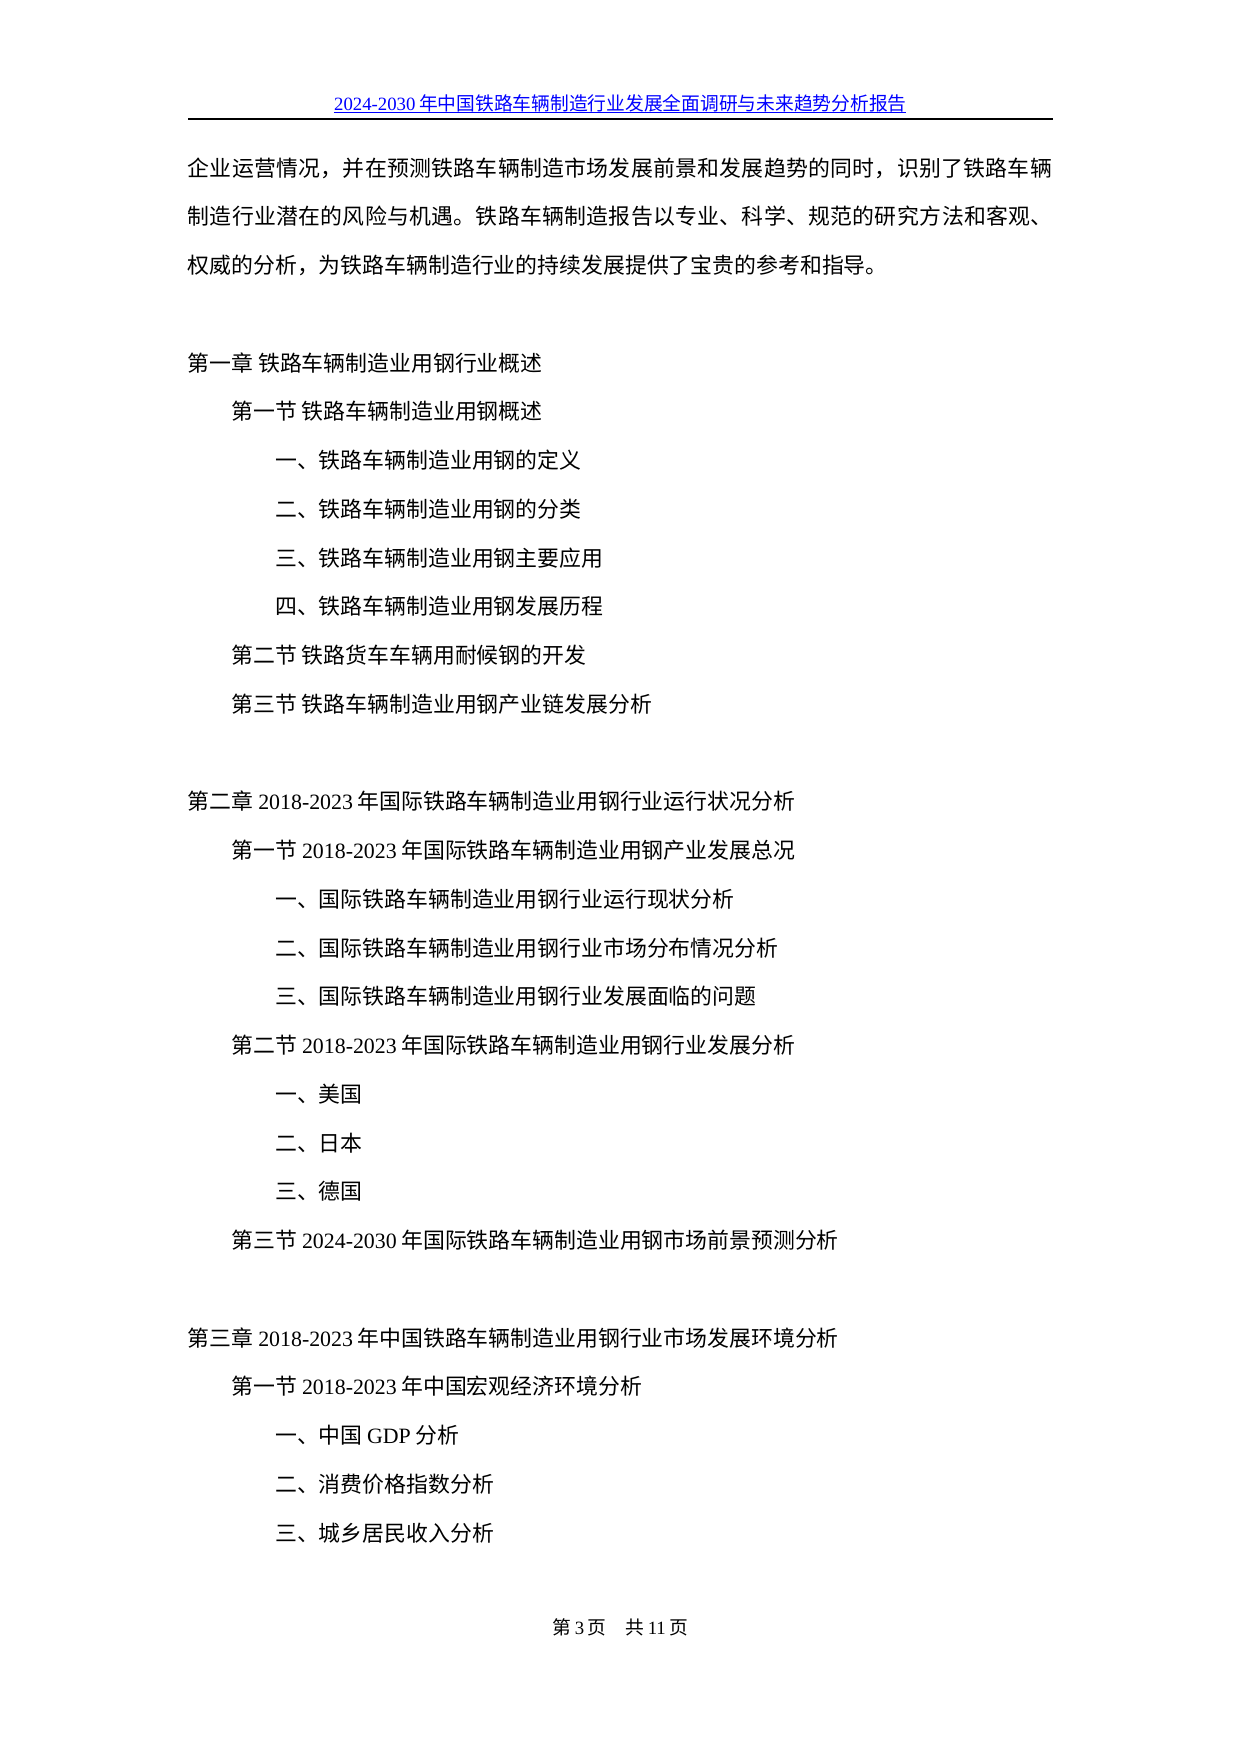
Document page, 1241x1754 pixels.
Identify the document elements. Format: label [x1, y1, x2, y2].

text [187, 150, 1053, 1548]
